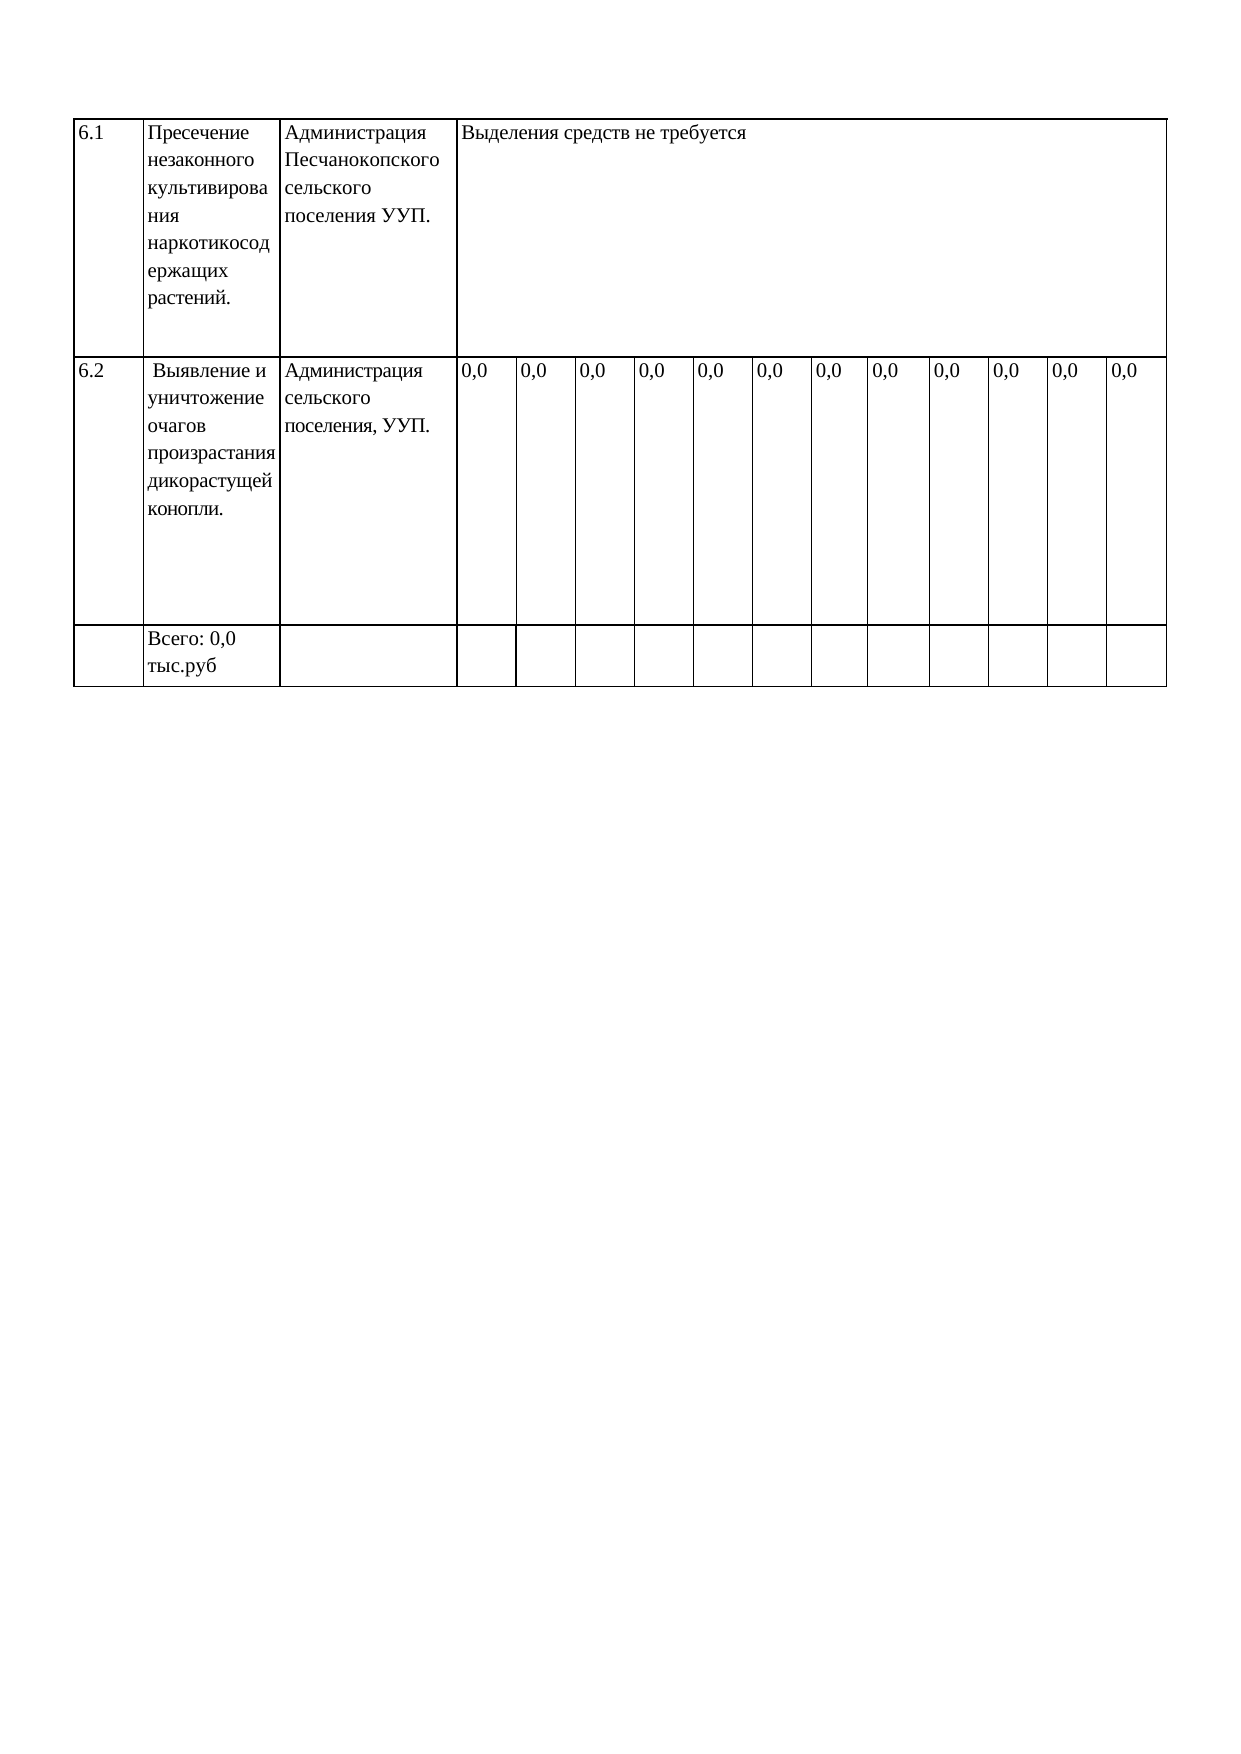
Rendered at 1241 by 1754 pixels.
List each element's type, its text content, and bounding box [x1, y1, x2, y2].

table_cell Администрация сельского поселения, УУП. [281, 358, 456, 624]
table_cell Всего: 0,0 тыс.руб [144, 626, 279, 686]
table_cell [635, 626, 693, 686]
table_cell Выявление и уничтожение очагов произрастания дикорастущей конопли. [144, 358, 279, 624]
table_cell 0,0 [635, 358, 693, 624]
table_cell 6.1 [75, 120, 143, 356]
table_cell 0,0 [576, 358, 634, 624]
table_cell [458, 626, 515, 686]
table_cell Пресечение незаконного культивирования наркотикосодержащих растений. [144, 120, 279, 356]
table_cell 0,0 [458, 358, 516, 624]
table_cell Выделения средств не требуется [458, 120, 1166, 356]
table_cell 0,0 [989, 358, 1047, 624]
table_cell 0,0 [517, 358, 575, 624]
table_cell 0,0 [694, 358, 752, 624]
table_cell [1107, 626, 1166, 686]
table_cell 0,0 [1107, 358, 1166, 624]
table_cell 0,0 [753, 358, 811, 624]
table_cell [694, 626, 752, 686]
table_cell [753, 626, 811, 686]
table_cell 6.2 [75, 358, 143, 624]
table_cell 0,0 [1048, 358, 1106, 624]
table_cell [75, 626, 143, 686]
table_cell 0,0 [868, 358, 929, 624]
table_cell 0,0 [930, 358, 988, 624]
table_cell [1048, 626, 1106, 686]
table_cell [868, 626, 929, 686]
table_cell [281, 626, 456, 686]
table_cell [576, 626, 634, 686]
table_cell [812, 626, 867, 686]
table_cell [930, 626, 988, 686]
table_cell Администрация Песчанокопского сельского поселения УУП. [281, 120, 456, 356]
table_cell [517, 626, 575, 686]
table_cell [989, 626, 1047, 686]
table_cell 0,0 [812, 358, 867, 624]
